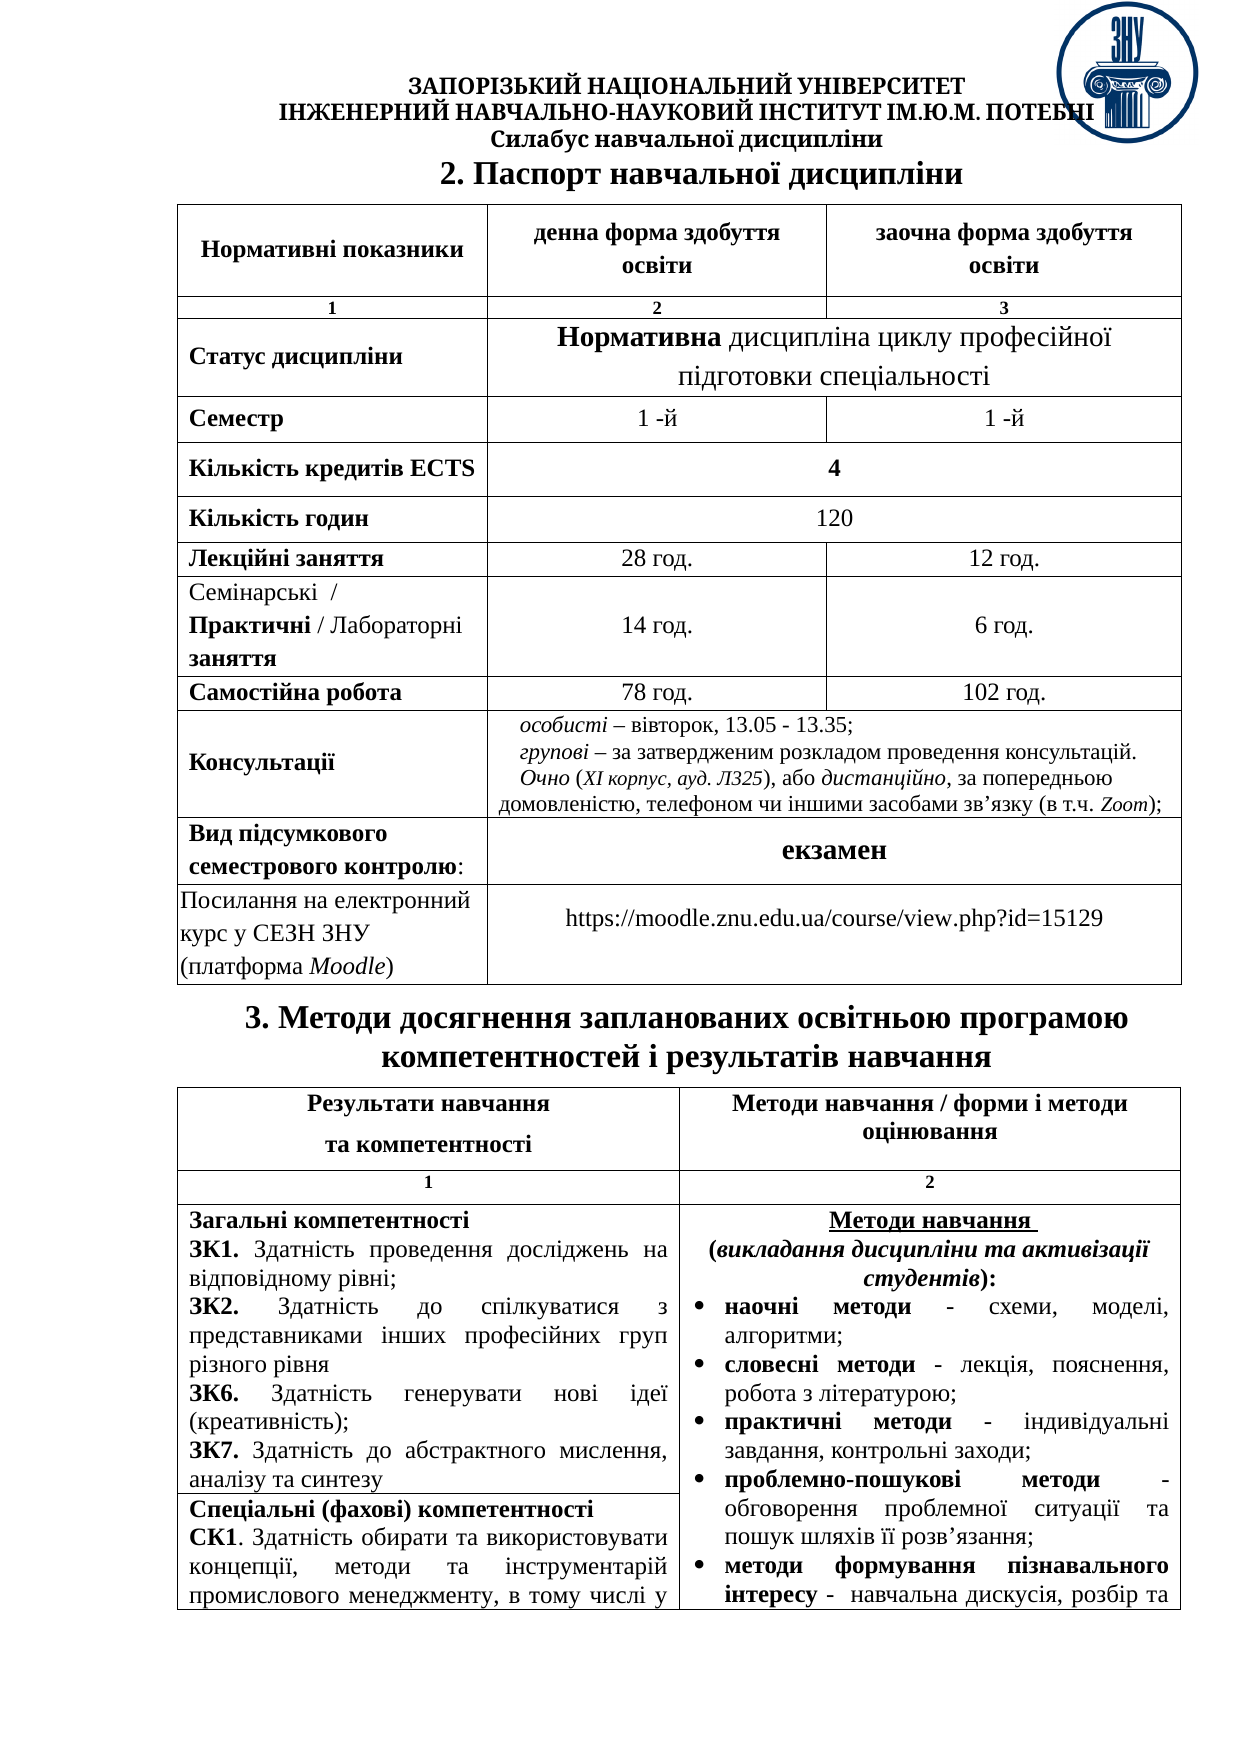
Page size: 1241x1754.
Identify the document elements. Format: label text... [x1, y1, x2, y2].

table_cell 1 -й [827, 397, 1181, 442]
table_header Нормативні показники [178, 205, 487, 296]
table_cell Семінарські / Практичні / Лабораторні заняття [178, 577, 487, 676]
text 3. Методи досягнення запланованих освітньою програмою компетентностей і результатів навчання [177, 997, 1196, 1074]
table_cell Самостійна робота [178, 677, 487, 710]
picture [1054, 0, 1200, 145]
table_cell Кількість кредитів ECTS [178, 443, 487, 496]
table_cell 102 год. [827, 677, 1181, 710]
table_header Методи навчання / форми і методи оцінювання [680, 1088, 1180, 1170]
table_cell 120 [488, 497, 1181, 542]
table_cell Статус дисципліни [178, 319, 487, 396]
table_cell Нормативна дисципліна циклу професійної підготовки спеціальності [488, 319, 1181, 396]
table_cell 1 [178, 1171, 679, 1204]
table_cell особисті – вівторок, 13.05 - 13.35; групові – за затвердженим розкладом проведення консультацій. Очно (ХІ корпус, ауд. Л325), або дистанційно, за попередньою домовленістю, телефоном чи іншими засобами зв’язку (в т.ч. Zoom); [488, 711, 1181, 817]
text 2. Паспорт навчальної дисципліни [207, 153, 1196, 191]
table_cell 6 год. [827, 577, 1181, 676]
table_cell Посилання на електронний курс у СЕЗН ЗНУ (платформа Moodle) [178, 885, 487, 984]
table_cell 28 год. [488, 543, 826, 576]
table_cell Лекційні заняття [178, 543, 487, 576]
table_cell Семестр [178, 397, 487, 442]
table_cell 3 [827, 297, 1181, 318]
table_cell екзамен [488, 818, 1181, 884]
table_cell 14 год. [488, 577, 826, 676]
table_header денна форма здобуття освіти [488, 205, 826, 296]
table_cell 78 год. [488, 677, 826, 710]
table_cell 1 [178, 297, 487, 318]
table_cell Методи навчання (викладання дисципліни та активізації студентів): наочні методи - схеми, моделі, алгоритми; словесні методи - лекція, пояснення, робота з літературою; практичні методи - індивідуальні завдання, контрольні заходи; проблемно-пошукові методи - обговорення проблемної ситуації та пошук шляхів її розв’язання; методи формування пізнавального інтересу - навчальна дискусія, розбір та аналіз ситуаційних кейсів, що цікаві слухачам; дослідницькі методи - самостійна робота, виконання індивідуальних завдань. Методи контролю і оцінювання отриманих студентами знань (навичок) – використання усних, письмових, програмованих та ситуаційно-практичних методів контролю отриманих студентами знань шляхом їх поєднання та комбінування. Форми здійснення контрольних заходів, усне обговорення теоретичних аспектів дисципліни; теоретичне тестування за змістовим модулем; виконання письмових практичних завдань та індивідуальних завдань; розгляд проблемно-орієнтованих кейсів за змістовим модулем. [680, 1205, 1180, 1609]
table_cell Загальні компетентності ЗК1. Здатність проведення досліджень на відповідному рівні; ЗК2. Здатність до спілкуватися з представниками інших професійних груп різного рівня ЗК6. Здатність генерувати нові ідеї (креативність); ЗК7. Здатність до абстрактного мислення, аналізу та синтезу [178, 1205, 679, 1493]
table_cell Вид підсумкового семестрового контролю: [178, 818, 487, 884]
table_cell 1 -й [488, 397, 826, 442]
table_header Результати навчання та компетентності [178, 1088, 679, 1170]
table_cell Кількість годин [178, 497, 487, 542]
table_cell 12 год. [827, 543, 1181, 576]
table_cell https://moodle.znu.edu.ua/course/view.php?id=15129 [488, 885, 1181, 984]
table_cell Консультації [178, 711, 487, 817]
table_cell 4 [488, 443, 1181, 496]
table_cell 2 [680, 1171, 1180, 1204]
table_header заочна форма здобуття освіти [827, 205, 1181, 296]
table_cell 2 [488, 297, 826, 318]
